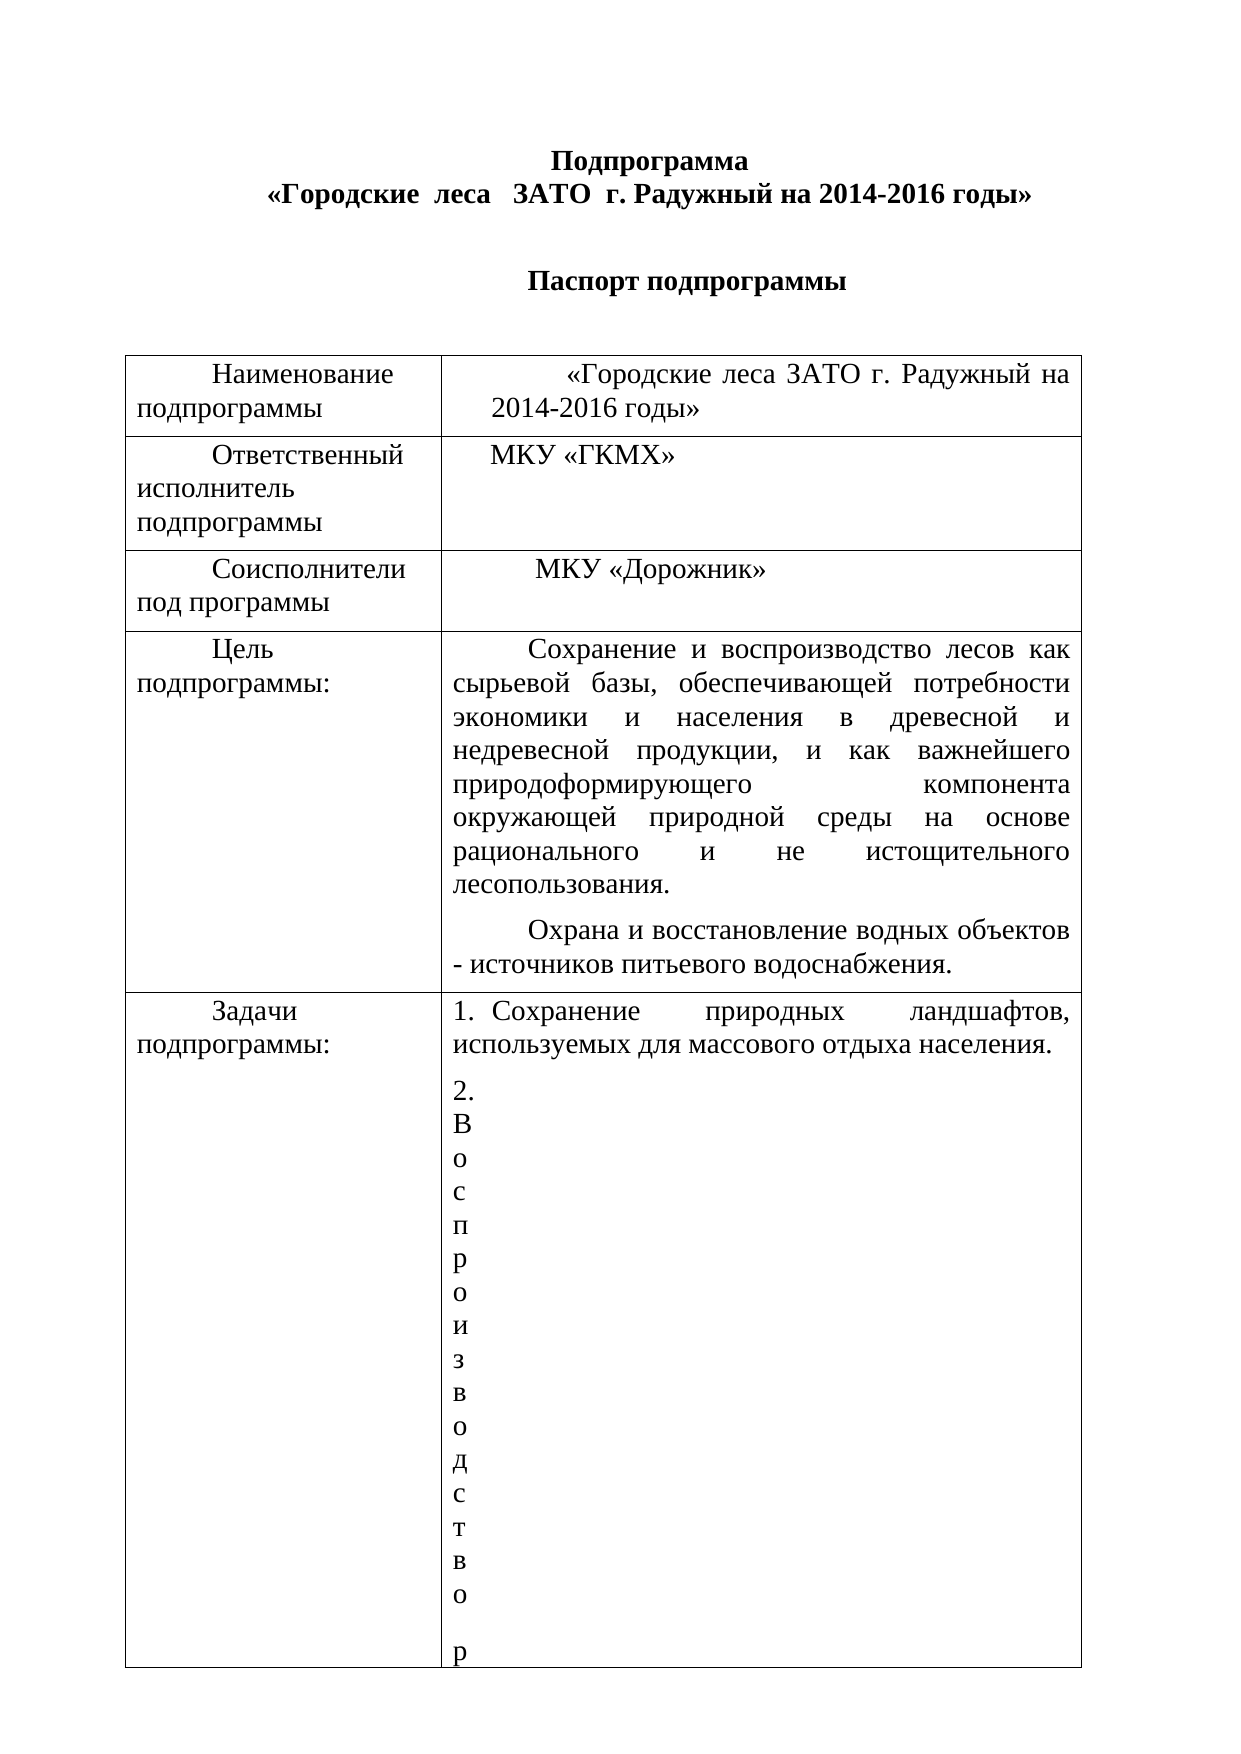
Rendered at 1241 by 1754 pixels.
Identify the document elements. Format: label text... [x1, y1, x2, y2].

text Паспорт подпрограммы [223, 263, 1152, 297]
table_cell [126, 993, 441, 1667]
table_cell Ответственный исполнитель подпрограммы [126, 437, 441, 550]
table_cell Сохранение и воспроизводство лесов как сырьевой базы, обеспечивающей потребности экономики и населения в древесной и недревесной продукции, и как важнейшего природоформирующего компонента окружающей природной среды на основе рационального и не истощительного лесопользования. Охрана и восстановление водных объектов - источников питьевого водоснабжения. [442, 632, 1081, 992]
text «Городские леса ЗАТО г. Радужный на 2014-2016 годы» [148, 176, 1152, 210]
table_header Наименование подпрограммы [126, 356, 441, 436]
table_cell МКУ «ГКМХ» [442, 437, 1081, 550]
text Подпрограмма [148, 143, 1152, 176]
table_cell Соисполнители под программы [126, 551, 441, 631]
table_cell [442, 993, 1081, 1667]
table_header «Городские леса ЗАТО г. Радужный на 2014-2016 годы» [442, 356, 1081, 436]
table_cell МКУ «Дорожник» [442, 551, 1081, 631]
table_cell Цель подпрограммы: [126, 632, 441, 992]
